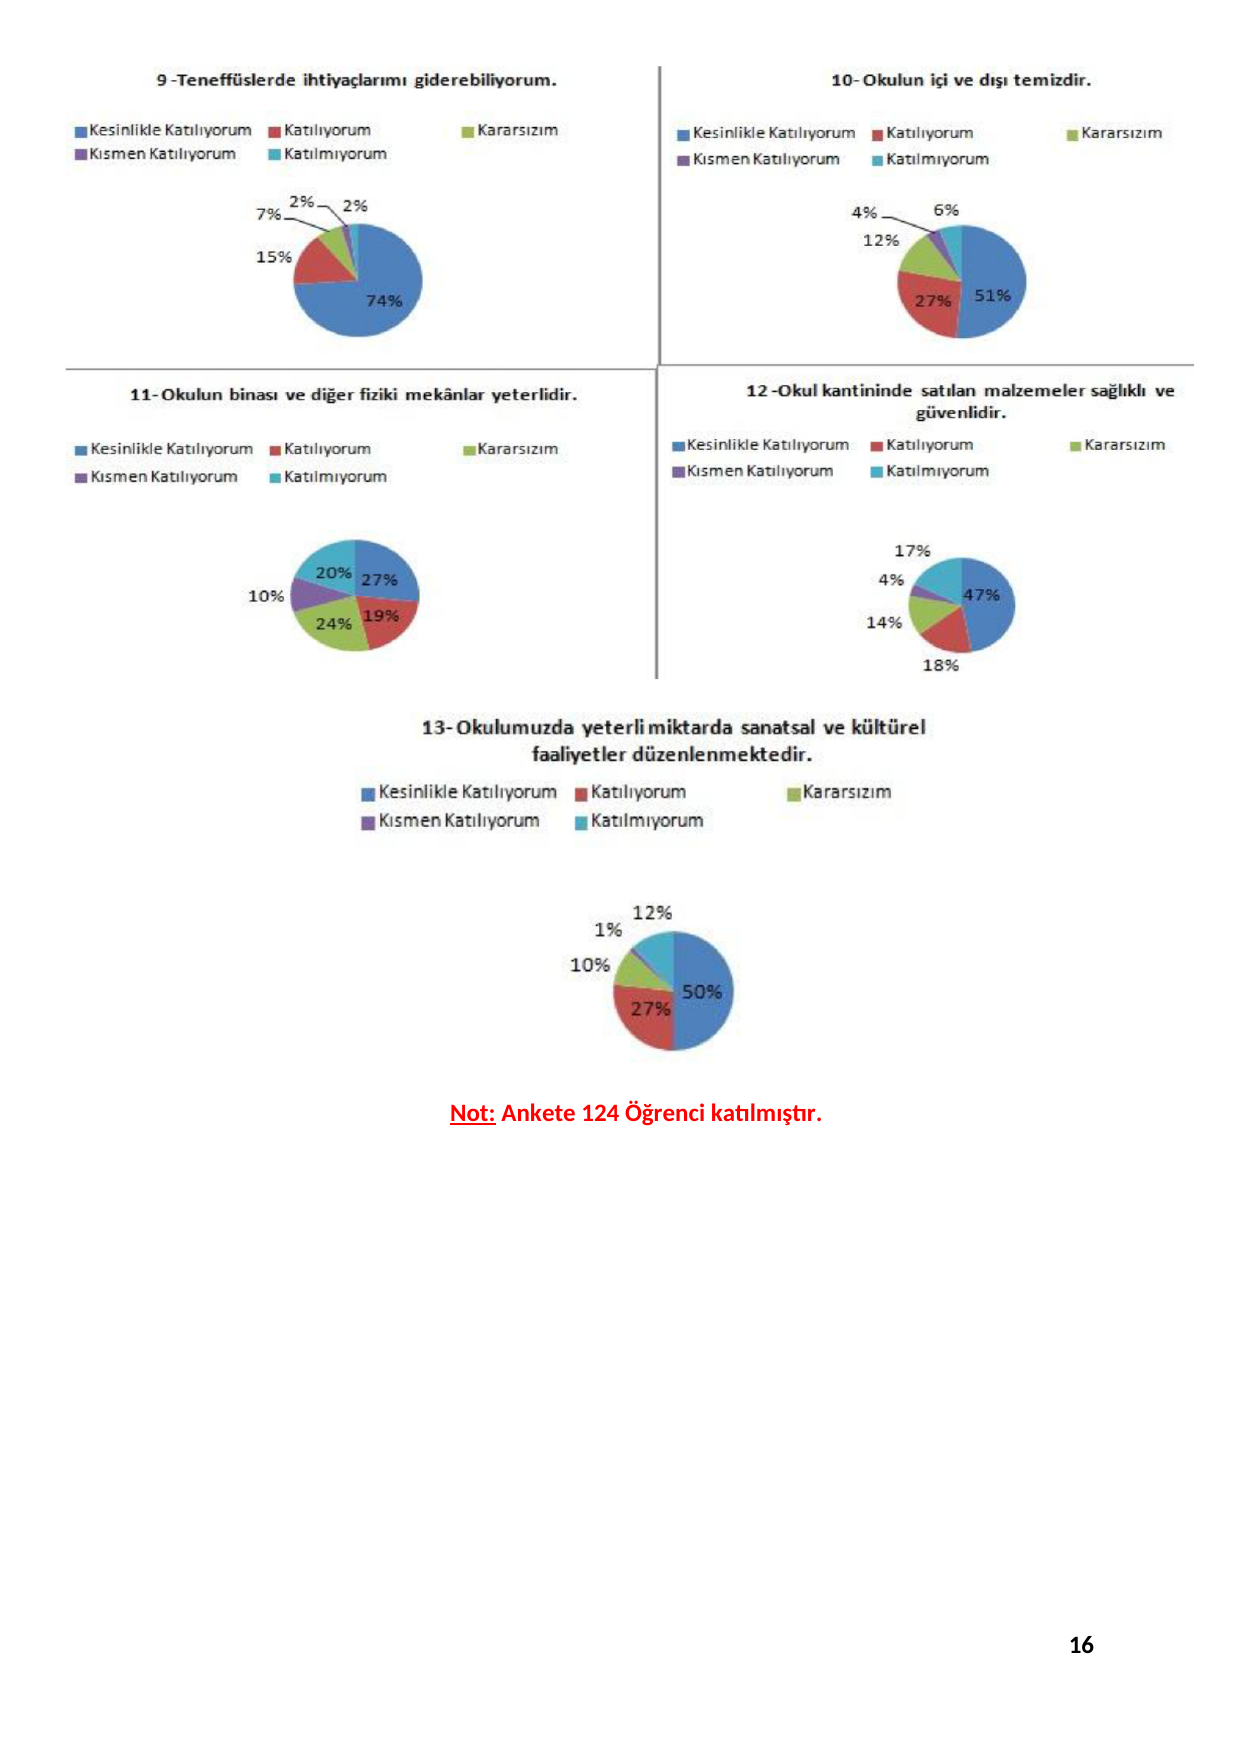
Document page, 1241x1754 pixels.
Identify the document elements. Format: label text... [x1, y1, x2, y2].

text 16 [150, 1629, 1094, 1659]
text Not: Ankete 124 Öğrenci katılmıştır. [427, 1097, 1094, 1127]
picture [65, 66, 1195, 1074]
